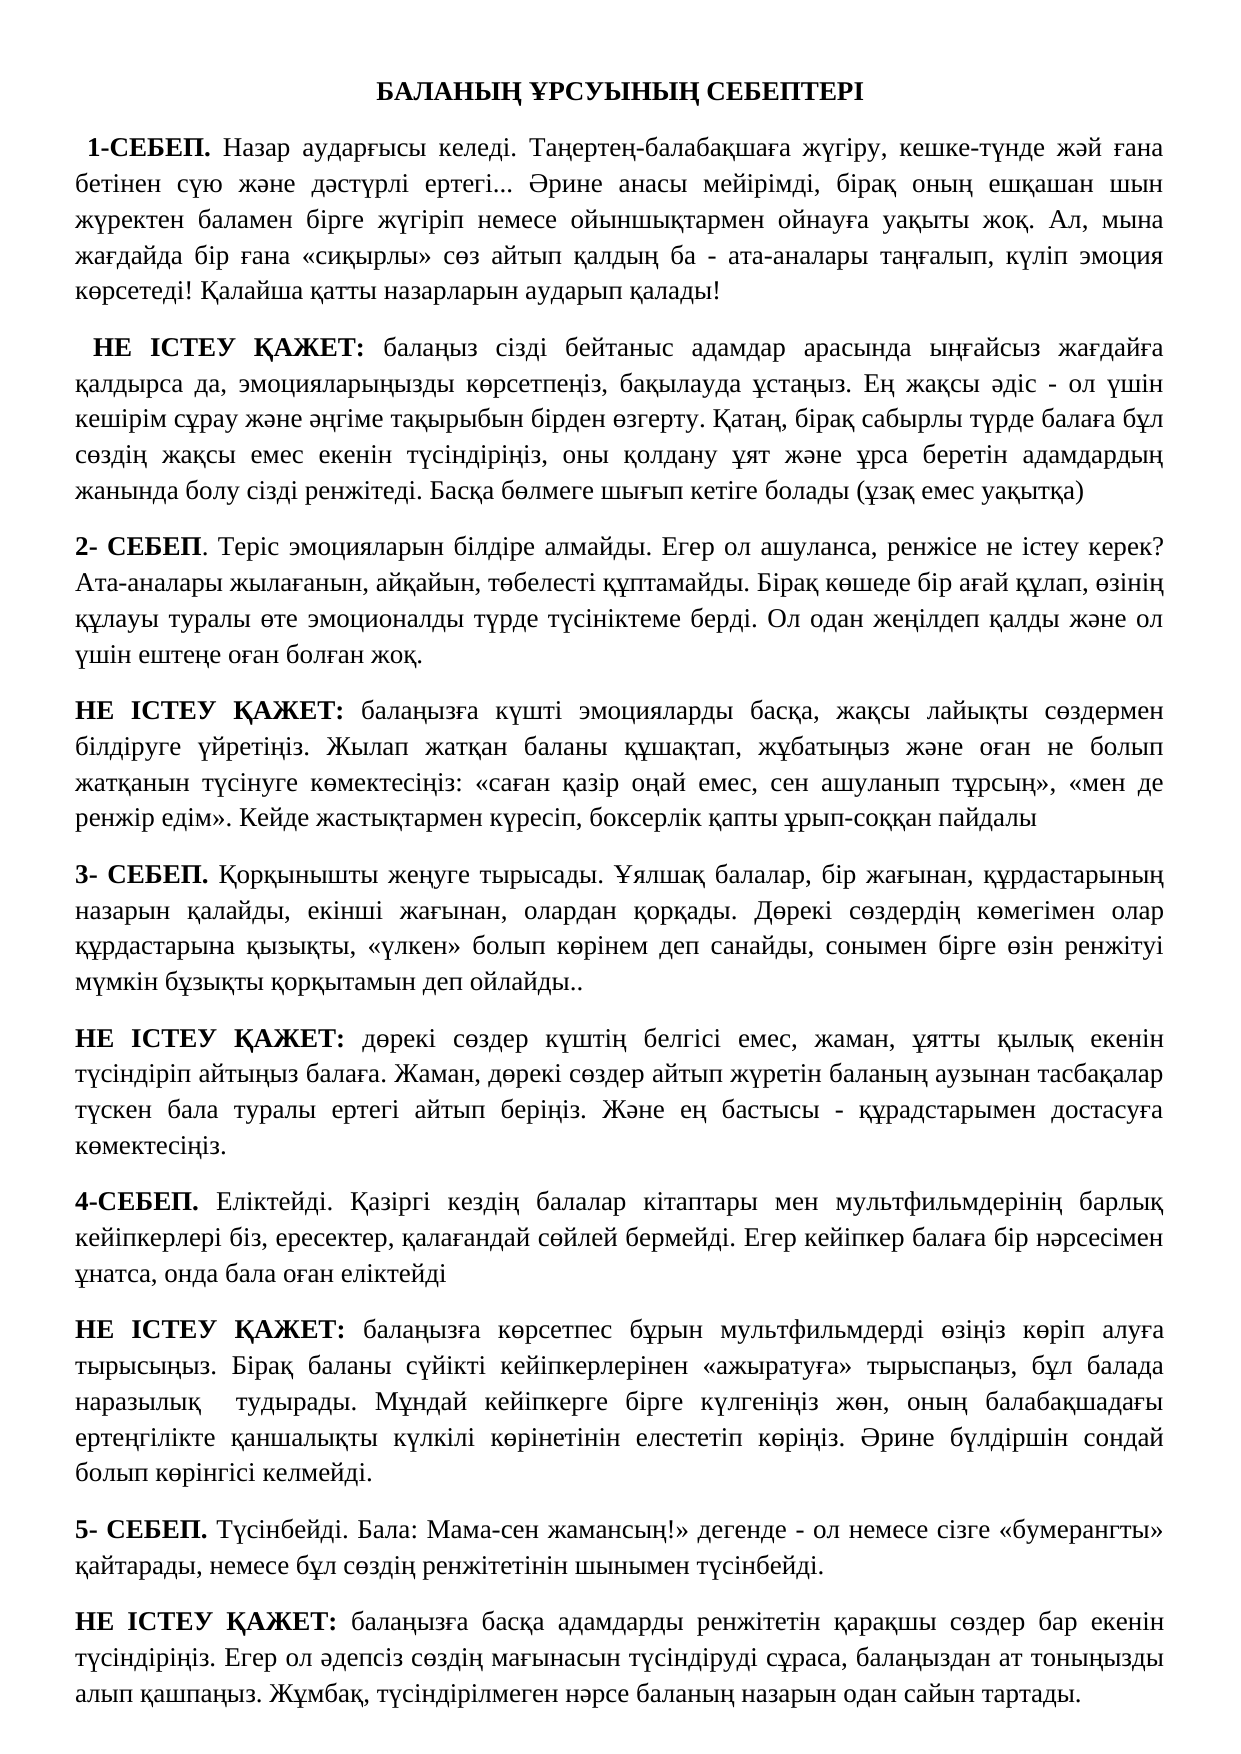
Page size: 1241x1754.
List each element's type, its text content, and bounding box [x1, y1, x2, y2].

text 5- СЕБЕП. Түсінбейді. Бала: Мама-сен жамансың!» дегенде - ол немесе сізге «бумерангты» қайтарады, немесе бұл сөздің ренжітетінін шынымен түсінбейді. [75, 1513, 1165, 1580]
text НЕ ІСТЕУ ҚАЖЕТ: дөрекі сөздер күштің белгісі емес, жаман, ұятты қылық екенін түсіндіріп айтыңыз балаға. Жаман, дөрекі сөздер айтып жүретін баланың аузынан тасбақалар түскен бала туралы ертегі айтып беріңіз. Және ең бастысы - құрадстарымен достасуға көмектесіңіз. [75, 1022, 1165, 1160]
text НЕ ІСТЕУ ҚАЖЕТ: балаңызға күшті эмоцияларды басқа, жақсы лайықты сөздермен білдіруге үйретіңіз. Жылап жатқан баланы құшақтап, жұбатыңыз және оған не болып жатқанын түсінуге көмектесіңіз: «саған қазір оңай емес, сен ашуланып тұрсың», «мен де ренжір едім». Кейде жастықтармен күресіп, боксерлік қапты ұрып-соққан пайдалы [75, 694, 1165, 833]
text НЕ ІСТЕУ ҚАЖЕТ: балаңызға көрсетпес бұрын мультфильмдерді өзіңіз көріп алуға тырысыңыз. Бірақ баланы сүйікті кейіпкерлерінен «ажыратуға» тырыспаңыз, бұл балада наразылық тудырады. Мұндай кейіпкерге бірге күлгеніңіз жөн, оның балабақшадағы ертеңгілікте қаншалықты күлкілі көрінетінін елестетіп көріңіз. Әрине бүлдіршін сондай болып көрінгісі келмейді. [75, 1313, 1165, 1488]
text 4-СЕБЕП. Еліктейді. Қазіргі кездің балалар кітаптары мен мультфильмдерінің барлық кейіпкерлері біз, ересектер, қалағандай сөйлей бермейді. Егер кейіпкер балаға бір нәрсесімен ұнатса, онда бала оған еліктейді [75, 1186, 1165, 1288]
text НЕ ІСТЕУ ҚАЖЕТ: балаңыз сізді бейтаныс адамдар арасында ыңғайсыз жағдайға қалдырса да, эмоцияларыңызды көрсетпеңіз, бақылауда ұстаңыз. Ең жақсы әдіс - ол үшін кешірім сұрау және әңгіме тақырыбын бірден өзгерту. Қатаң, бірақ сабырлы түрде балаға бұл сөздің жақсы емес екенін түсіндіріңіз, оны қолдану ұят және ұрса беретін адамдардың жанында болу сізді ренжітеді. Басқа бөлмеге шығып кетіге болады (ұзақ емес уақытқа) [75, 331, 1165, 505]
text 1-СЕБЕП. Назар аударғысы келеді. Таңертең-балабақшаға жүгіру, кешке-түнде жәй ғана бетінен сүю және дәстүрлі ертегі... Әрине анасы мейірімді, бірақ оның ешқашан шын жүректен баламен бірге жүгіріп немесе ойыншықтармен ойнауға уақыты жоқ. Ал, мына жағдайда бір ғана «сиқырлы» сөз айтып қалдың ба - ата-аналары таңғалып, күліп эмоция көрсетеді! Қалайша қатты назарларын аударып қалады! [75, 132, 1165, 306]
text НЕ ІСТЕУ ҚАЖЕТ: балаңызға басқа адамдарды ренжітетін қарақшы сөздер бар екенін түсіндіріңіз. Егер ол әдепсіз сөздің мағынасын түсіндіруді сұраса, балаңыздан ат тоныңызды алып қашпаңыз. Жұмбақ, түсіндірілмеген нәрсе баланың назарын одан сайын тартады. [75, 1605, 1165, 1708]
text 3- СЕБЕП. Қорқынышты жеңуге тырысады. Ұялшақ балалар, бір жағынан, құрдастарының назарын қалайды, екінші жағынан, олардан қорқады. Дөрекі сөздердің көмегімен олар құрдастарына қызықты, «үлкен» болып көрінем деп санайды, сонымен бірге өзін ренжітуі мүмкін бұзықты қорқытамын деп ойлайды.. [75, 858, 1165, 996]
text 2- СЕБЕП. Теріс эмоцияларын білдіре алмайды. Егер ол ашуланса, ренжісе не істеу керек? Ата-аналары жылағанын, айқайын, төбелесті құптамайды. Бірақ көшеде бір ағай құлап, өзінің құлауы туралы өте эмоционалды түрде түсініктеме берді. Ол одан жеңілдеп қалды және ол үшін ештеңе оған болған жоқ. [75, 531, 1165, 669]
text БАЛАНЫҢ ҰРСУЫНЫҢ СЕБЕПТЕРІ [75, 75, 1165, 106]
